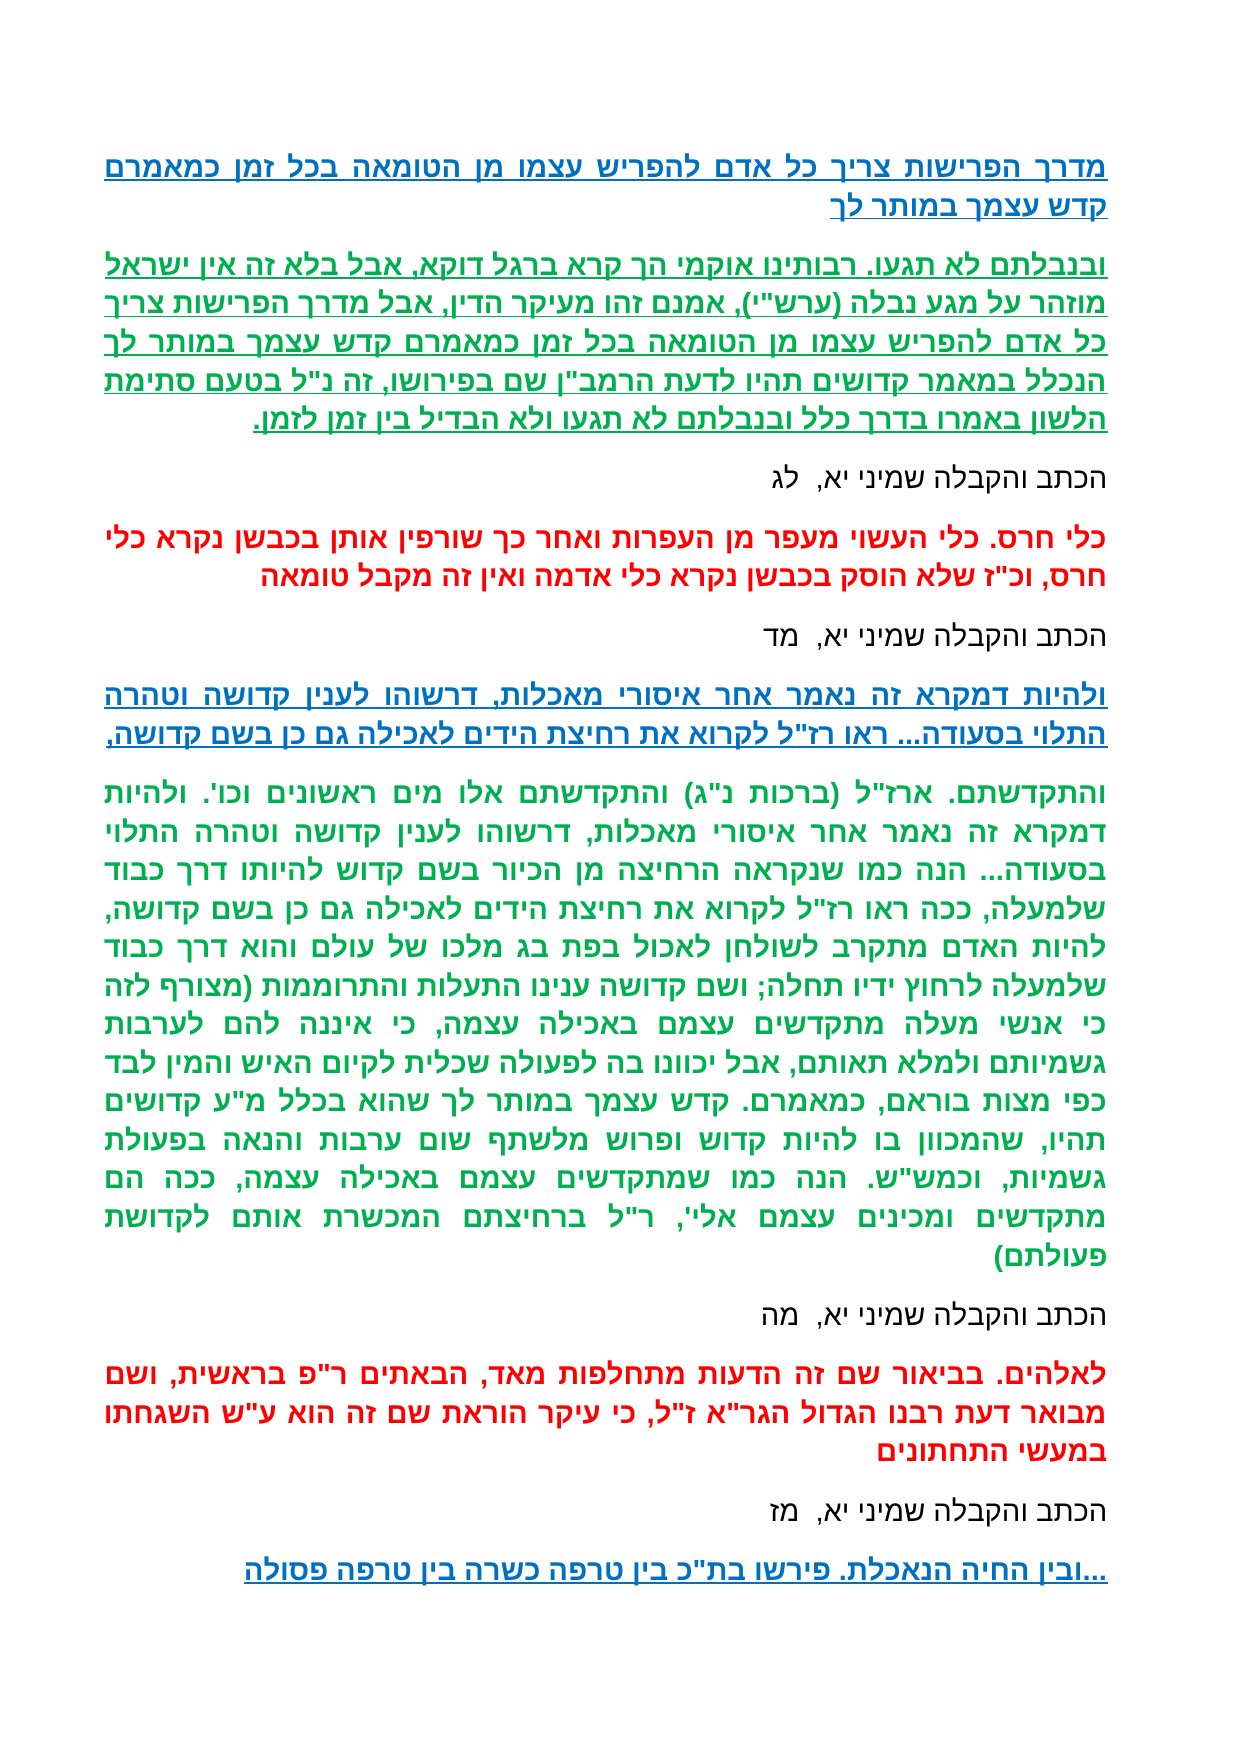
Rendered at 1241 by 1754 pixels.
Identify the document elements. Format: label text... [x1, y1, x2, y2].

text ובנבלתם לא תגעו. רבותינו אוקמי הך קרא ברגל דוקא, אבל בלא זה אין ישראל מוזהר על מגע נבלה (ערש"י), אמנם זהו מעיקר הדין, אבל מדרך הפרישות צריך כל אדם להפריש עצמו מן הטומאה בכל זמן כמאמרם קדש עצמך במותר לך הנכלל במאמר קדושים תהיו לדעת הרמב"ן שם בפירושו, זה נ"ל בטעם סתימת הלשון באמרו בדרך כלל ובנבלתם לא תגעו ולא הבדיל בין זמן לזמן. [103, 248, 1107, 354]
text ובנבלתם לא תגעו. רבותינו אוקמי הך קרא ברגל דוקא, אבל בלא זה אין ישראל מוזהר על מגע נבלה (ערש"י), אמנם זהו מעיקר הדין, אבל מדרך הפרישות צריך כל אדם להפריש עצמו מן הטומאה בכל זמן כמאמרם קדש עצמך במותר לך הנכלל במאמר קדושים תהיו לדעת הרמב"ן שם בפירושו, זה נ"ל בטעם סתימת הלשון באמרו בדרך כלל ובנבלתם לא תגעו ולא הבדיל בין זמן לזמן. [103, 394, 1107, 436]
text כלי חרס. כלי העשוי מעפר מן העפרות ואחר כך שורפין אותן בכבשן נקרא כלי חרס, וכ"ז שלא הוסק בכבשן נקרא כלי אדמה ואין זה מקבל טומאה [103, 521, 1107, 593]
text מדרך הפרישות צריך כל אדם להפריש עצמו מן הטומאה בכל זמן כמאמרם קדש עצמך במותר לך [103, 150, 1107, 222]
text הכתב והקבלה שמיני יא, לג [103, 461, 1107, 495]
text הכתב והקבלה שמיני יא, מז [103, 1494, 1107, 1527]
text ולהיות דמקרא זה נאמר אחר איסורי מאכלות, דרשוהו לענין קדושה וטהרה התלוי בסעודה... ראו רז"ל לקרוא את רחיצת הידים לאכילה גם כן בשם קדושה, [103, 678, 1107, 707]
text הכתב והקבלה שמיני יא, מה [103, 1298, 1107, 1331]
text ...ובין החיה הנאכלת. פירשו בת"כ בין טרפה כשרה בין טרפה פסולה [103, 1553, 1107, 1587]
text ולהיות דמקרא זה נאמר אחר איסורי מאכלות, דרשוהו לענין קדושה וטהרה התלוי בסעודה... ראו רז"ל לקרוא את רחיצת הידים לאכילה גם כן בשם קדושה, [103, 708, 1107, 750]
text ובנבלתם לא תגעו. רבותינו אוקמי הך קרא ברגל דוקא, אבל בלא זה אין ישראל מוזהר על מגע נבלה (ערש"י), אמנם זהו מעיקר הדין, אבל מדרך הפרישות צריך כל אדם להפריש עצמו מן הטומאה בכל זמן כמאמרם קדש עצמך במותר לך הנכלל במאמר קדושים תהיו לדעת הרמב"ן שם בפירושו, זה נ"ל בטעם סתימת הלשון באמרו בדרך כלל ובנבלתם לא תגעו ולא הבדיל בין זמן לזמן. [103, 355, 1107, 393]
text והתקדשתם. ארז"ל (ברכות נ"ג) והתקדשתם אלו מים ראשונים וכו'. ולהיות דמקרא זה נאמר אחר איסורי מאכלות, דרשוהו לענין קדושה וטהרה התלוי בסעודה... הנה כמו שנקראה הרחיצה מן הכיור בשם קדוש להיותו דרך כבוד שלמעלה, ככה ראו רז"ל לקרוא את רחיצת הידים לאכילה גם כן בשם קדושה, להיות האדם מתקרב לשולחן לאכול בפת בג מלכו של עולם והוא דרך כבוד שלמעלה לרחוץ ידיו תחלה; ושם קדושה ענינו התעלות והתרוממות (מצורף לזה כי אנשי מעלה מתקדשים עצמם באכילה עצמה, כי איננה להם לערבות גשמיותם ולמלא תאותם, אבל יכוונו בה לפעולה שכלית לקיום האיש והמין לבד כפי מצות בוראם, כמאמרם. קדש עצמך במותר לך שהוא בכלל מ"ע קדושים תהיו, שהמכוון בו להיות קדוש ופרוש מלשתף שום ערבות והנאה בפעולת גשמיות, וכמש"ש. הנה כמו שמתקדשים עצמם באכילה עצמה, ככה הם מתקדשים ומכינים עצמם אלי', ר"ל ברחיצתם המכשרת אותם לקדושת פעולתם) [103, 776, 1107, 1272]
text הכתב והקבלה שמיני יא, מד [103, 619, 1107, 652]
text לאלהים. בביאור שם זה הדעות מתחלפות מאד, הבאתים ר"פ בראשית, ושם מבואר דעת רבנו הגדול הגר"א ז"ל, כי עיקר הוראת שם זה הוא ע"ש השגחתו במעשי התחתונים [103, 1357, 1107, 1468]
